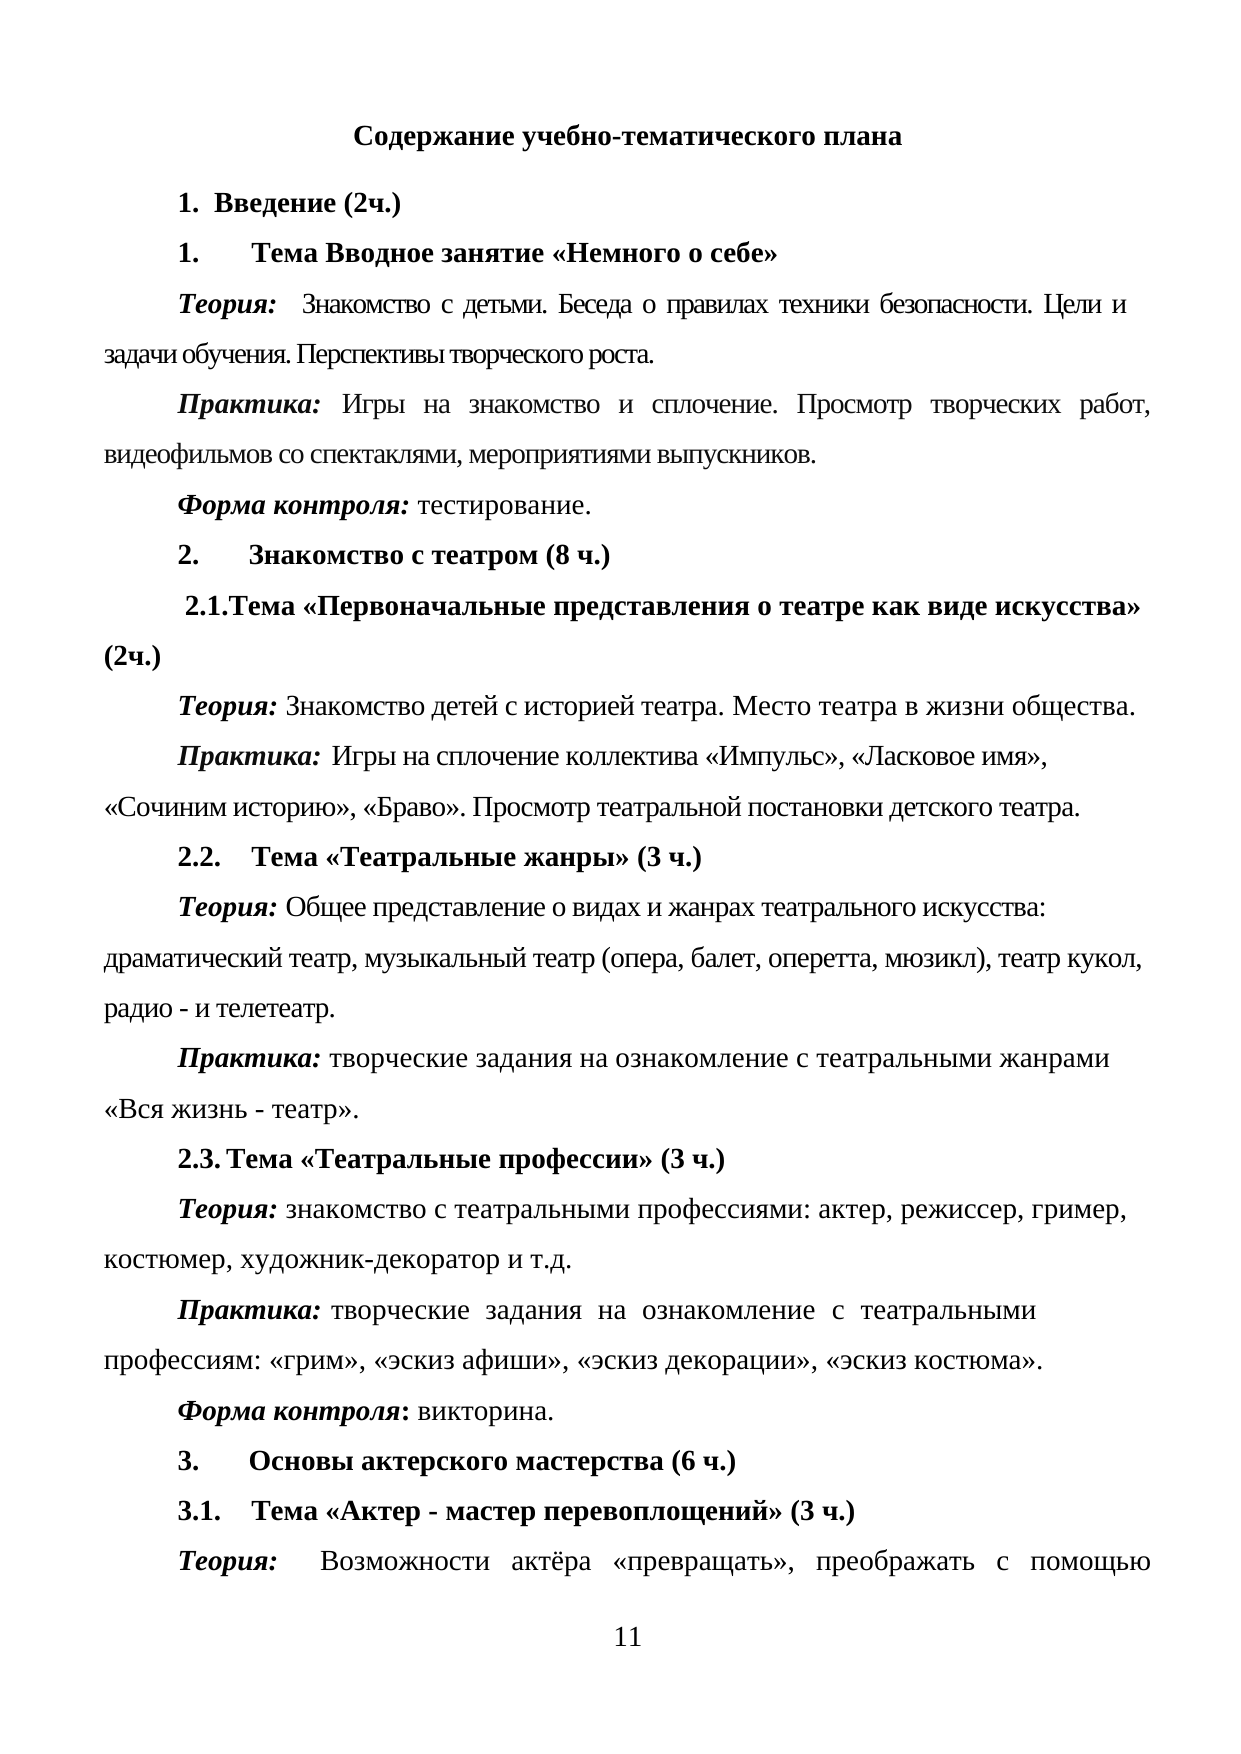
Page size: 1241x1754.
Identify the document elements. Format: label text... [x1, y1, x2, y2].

text Практика: Игры на сплочение коллектива «Импульс», «Ласковое имя», «Сочиним историю», «Браво». Просмотр театральной постановки детского театра. [103, 738, 1128, 822]
text Теория: Общее представление о видах и жанрах театрального искусства: драматический театр, музыкальный театр (опера, балет, оперетта, мюзикл), театр кукол, радио - и телетеатр. [103, 889, 1152, 1024]
text Теория: Знакомство детей с историей театра. Место театра в жизни общества. [103, 688, 1152, 722]
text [103, 1543, 1152, 1577]
list Тема Вводное занятие «Немного о себе» [103, 235, 1152, 269]
text Теория: знакомство с театральными профессиями: актер, режиссер, гример, костюмер, художник-декоратор и т.д. [103, 1191, 1128, 1275]
text Форма контроля: тестирование. [103, 487, 1152, 521]
text Практика: творческие задания на ознакомление с театральными жанрами «Вся жизнь - театр». [103, 1040, 1152, 1124]
list Тема «Актер - мастер перевоплощений» (3 ч.) [103, 1493, 1152, 1527]
text 1. Введение (2ч.) [103, 185, 1152, 219]
text Форма контроля: викторина. [103, 1393, 1152, 1426]
list Знакомство с театром (8 ч.) [103, 537, 1181, 571]
list Основы актерского мастерства (6 ч.) [103, 1443, 1152, 1476]
text Теория: Знакомство с детьми. Беседа о правилах техники безопасности. Цели и задачи обучения. Перспективы творческого роста. [103, 286, 1128, 369]
text Содержание учебно-тематического плана [103, 118, 1152, 152]
list Тема «Театральные жанры» (3 ч.) [103, 839, 1152, 873]
text Практика: Игры на знакомство и сплочение. Просмотр творческих работ, видеофильмов со спектаклями, мероприятиями выпускников. [103, 386, 1152, 470]
text Практика: творческие задания на ознакомление с театральными профессиям: «грим», «эскиз афиши», «эскиз декорации», «эскиз костюма». [103, 1292, 1152, 1376]
list Тема «Театральные профессии» (3 ч.) [103, 1141, 1152, 1174]
text 2.1.Тема «Первоначальные представления о театре как виде искусства» (2ч.) [103, 588, 1152, 671]
